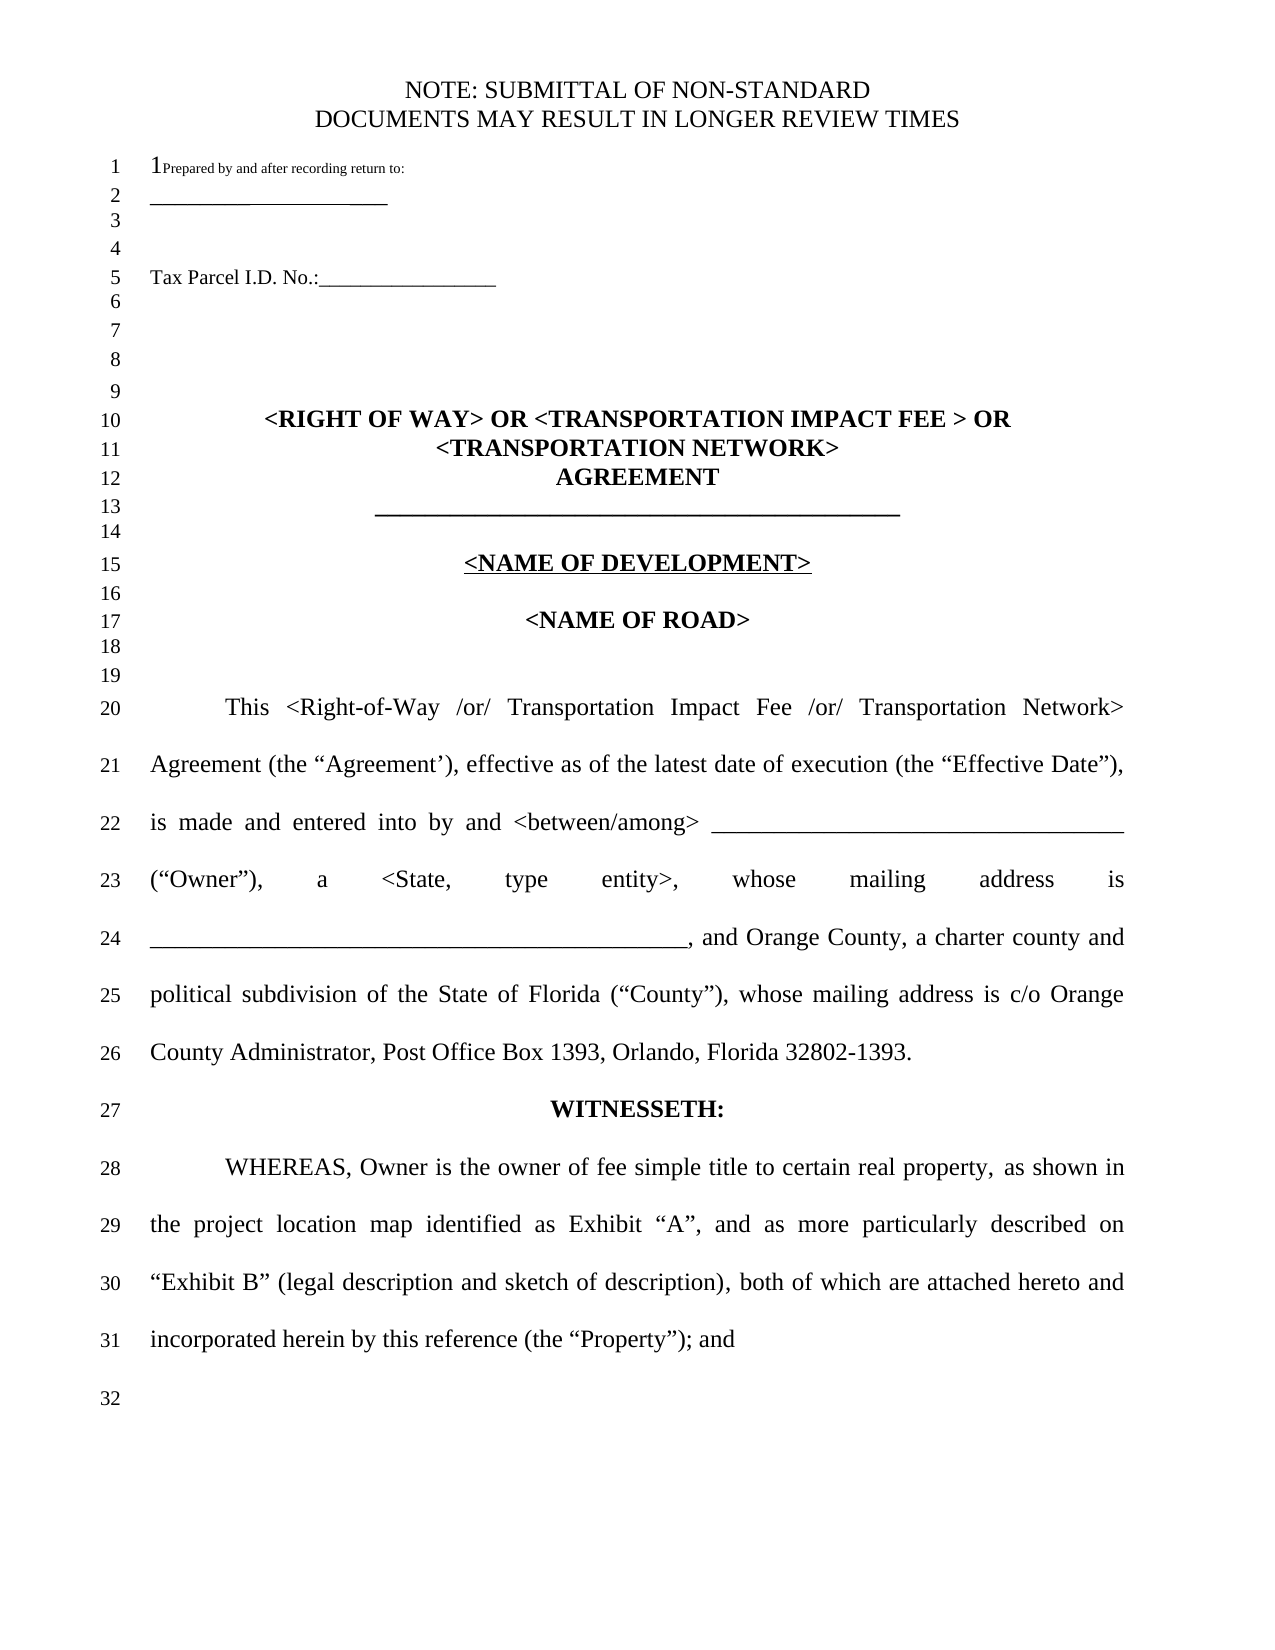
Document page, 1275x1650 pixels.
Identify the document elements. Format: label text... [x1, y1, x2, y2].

text <RIGHT OF WAY> OR <TRANSPORTATION IMPACT FEE > OR <TRANSPORTATION NETWORK> [150, 404, 1125, 462]
text Prepared by and after recording return to: [150, 150, 1125, 179]
text AGREEMENT [150, 462, 1125, 490]
text This <Right-of-Way /or/ Transportation Impact Fee /or/ Transportation Network> Agreement (the “Agreement’), effective as of the latest date of execution (the “Effective Date”), is made and entered into by and <between/among> _________________________________ (“Owner”), a <State, type entity>, whose mailing address is ___________________________________________, and Orange County, a charter county and political subdivision of the State of Florida (“County”), whose mailing address is c/o Orange County Administrator, Post Office Box 1393, Orlando, Florida 32802-1393. [150, 692, 1125, 1065]
text __________________________________________ [150, 490, 1125, 519]
text <NAME OF DEVELOPMENT> [150, 548, 1125, 577]
text Tax Parcel I.D. No.:_________________ [150, 265, 1125, 289]
text <NAME OF > [150, 605, 1125, 634]
text WHEREAS, Owner is the owner of fee simple title to certain real property, as shown in the project location map identified as Exhibit “A”, and as more particularly described on “Exhibit B” (legal description and sketch of description), both of which are attached hereto and incorporated herein by this reference (the “Property”); and [150, 1152, 1125, 1353]
text ________ ___ [150, 179, 1125, 207]
text WITNESSETH: [150, 1094, 1125, 1123]
